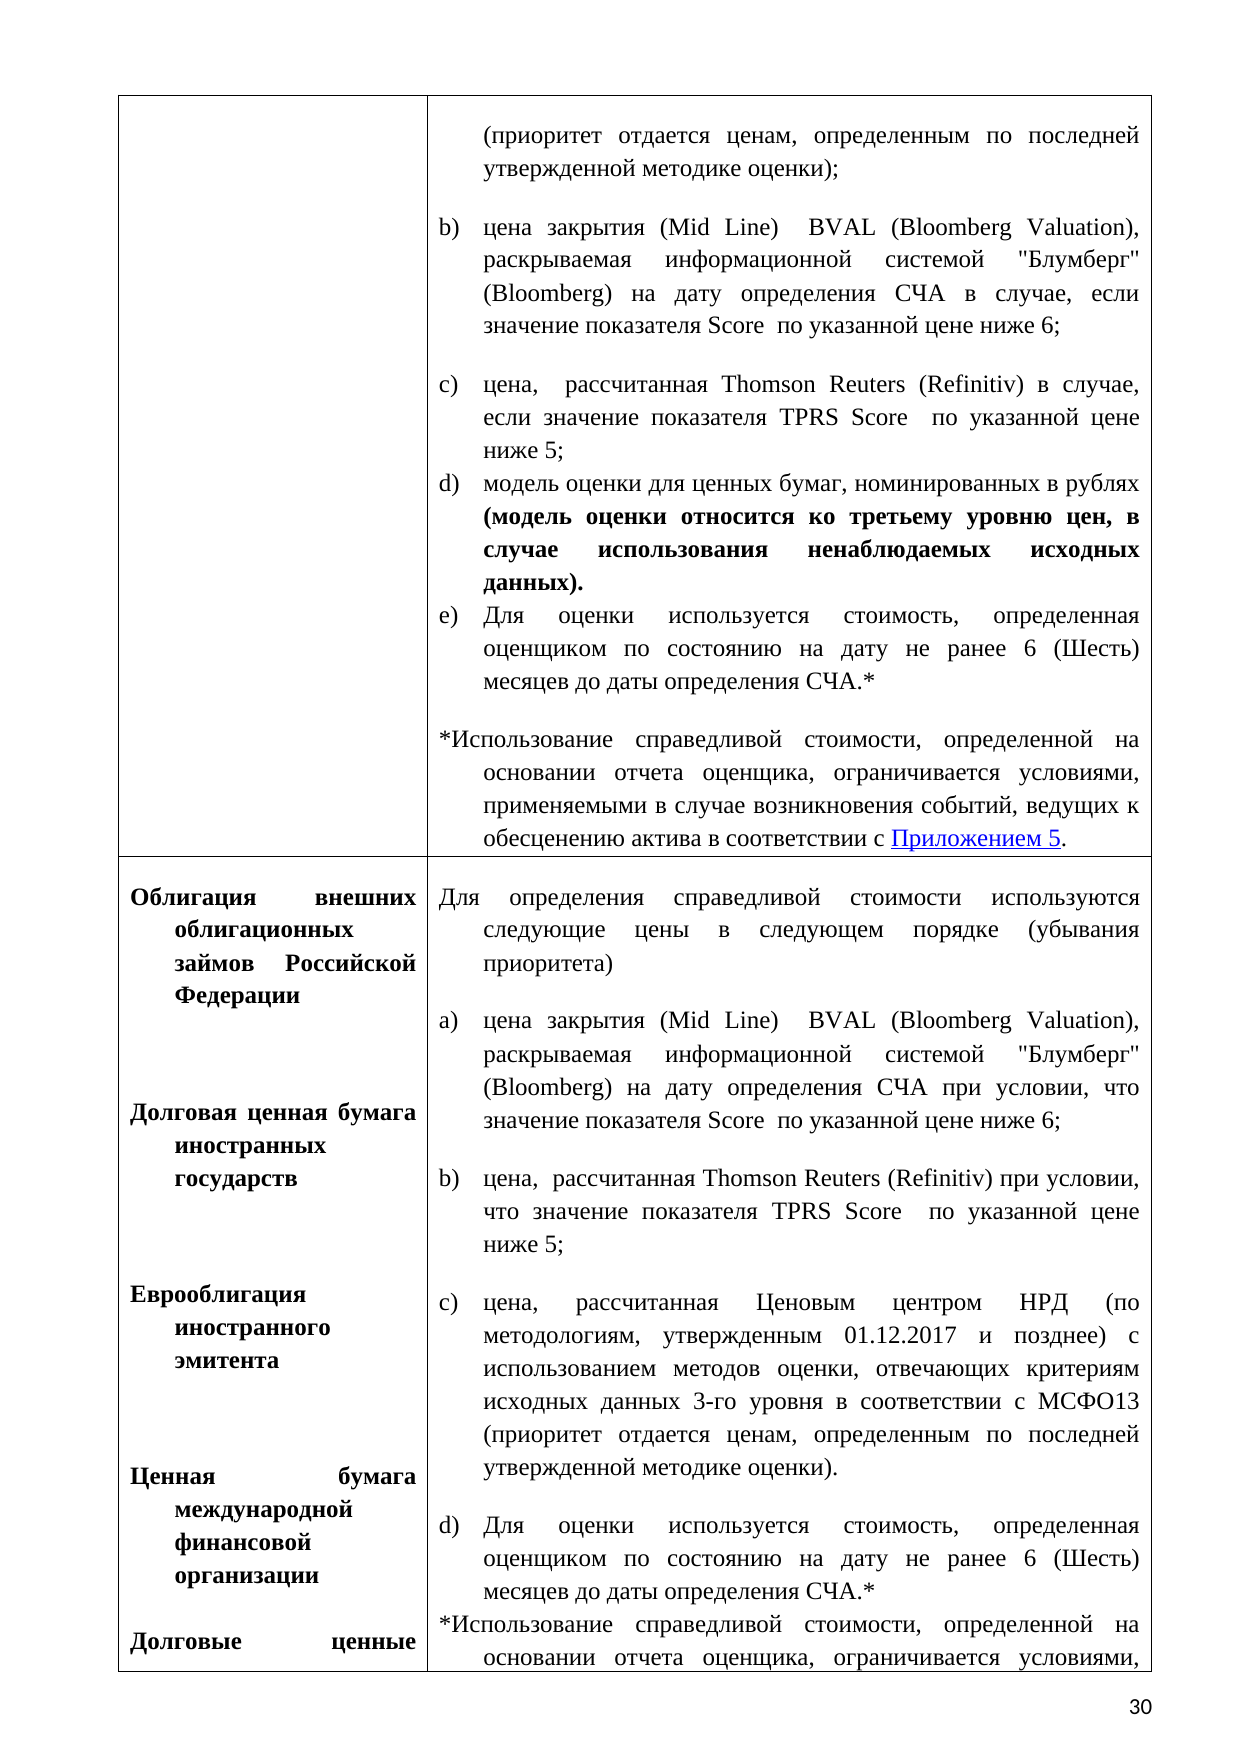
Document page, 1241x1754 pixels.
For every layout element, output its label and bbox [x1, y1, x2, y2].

table_cell [428, 857, 1151, 1671]
table_cell [428, 96, 1151, 856]
table_cell [119, 857, 427, 1671]
table_cell [119, 96, 427, 856]
